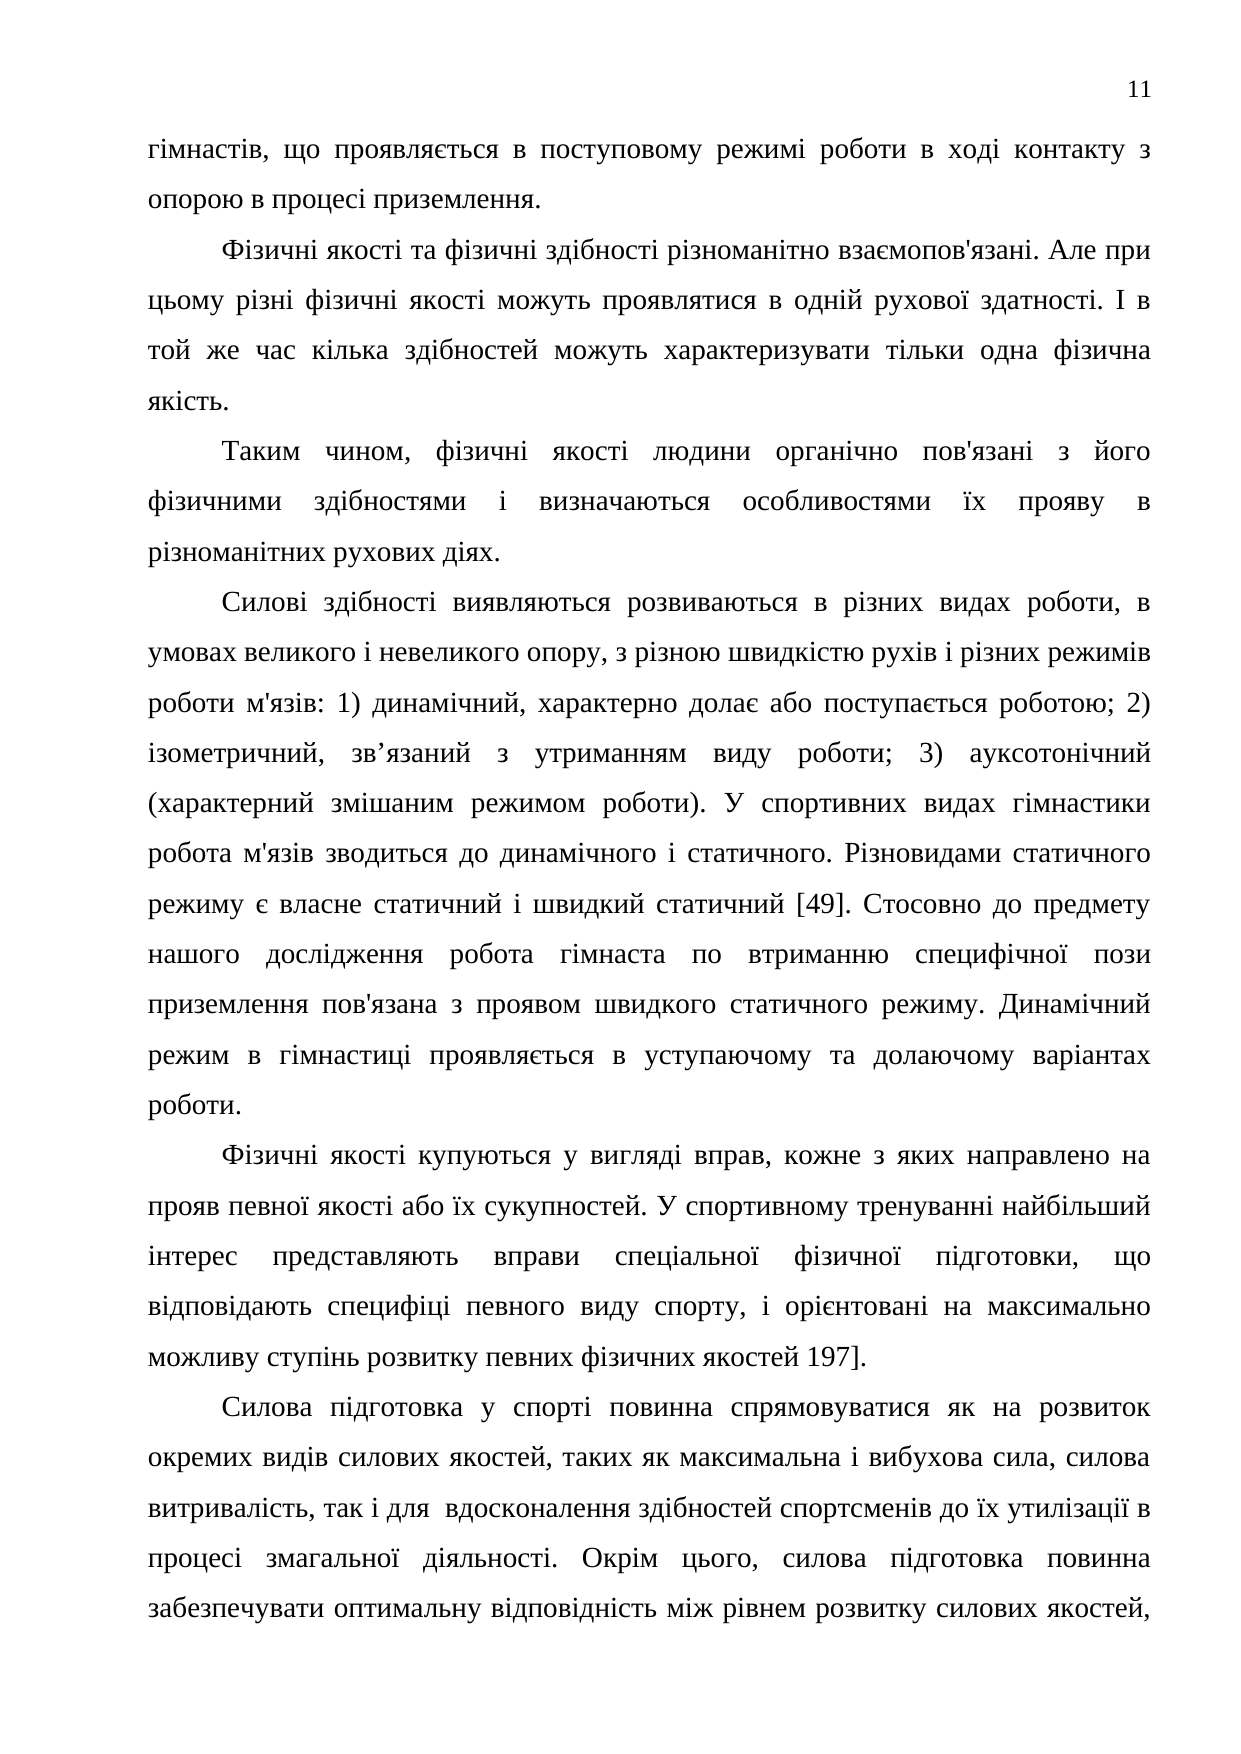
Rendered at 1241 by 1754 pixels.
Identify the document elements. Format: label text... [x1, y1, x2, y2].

text Таким чином, фізичні якості людини органічно пов'язані з його фізичними здібностями і визначаються особливостями їх прояву в різноманітних рухових діях. [148, 433, 1152, 567]
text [148, 131, 1152, 215]
text Фізичні якості купуються у вигляді вправ, кожне з яких направлено на прояв певної якості або їх сукупностей. У спортивному тренуванні найбільший інтерес представляють вправи спеціальної фізичної підготовки, що відповідають специфіці певного виду спорту, і орієнтовані на максимально можливу ступінь розвитку певних фізичних якостей 197]. [148, 1137, 1152, 1372]
text Силові здібності виявляються розвиваються в різних видах роботи, в умовах великого і невеликого опору, з різною швидкістю рухів і різних режимів роботи м'язів: 1) динамічний, характерно долає або поступається роботою; 2) ізометричний, зв’язаний з утриманням виду роботи; 3) ауксотонічний (характерний змішаним режимом роботи). У спортивних видах гімнастики робота м'язів зводиться до динамічного і статичного. Різновидами статичного режиму є власне статичний і швидкий статичний [49]. Стосовно до предмету нашого дослідження робота гімнаста по втриманню специфічної пози приземлення пов'язана з проявом швидкого статичного режиму. Динамічний режим в гімнастиці проявляється в уступаючому та долаючому варіантах роботи. [148, 584, 1152, 1121]
text Фізичні якості та фізичні здібності різноманітно взаємопов'язані. Але при цьому різні фізичні якості можуть проявлятися в одній рухової здатності. І в той же час кілька здібностей можуть характеризувати тільки одна фізична якість. [148, 232, 1152, 416]
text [148, 1389, 1152, 1624]
